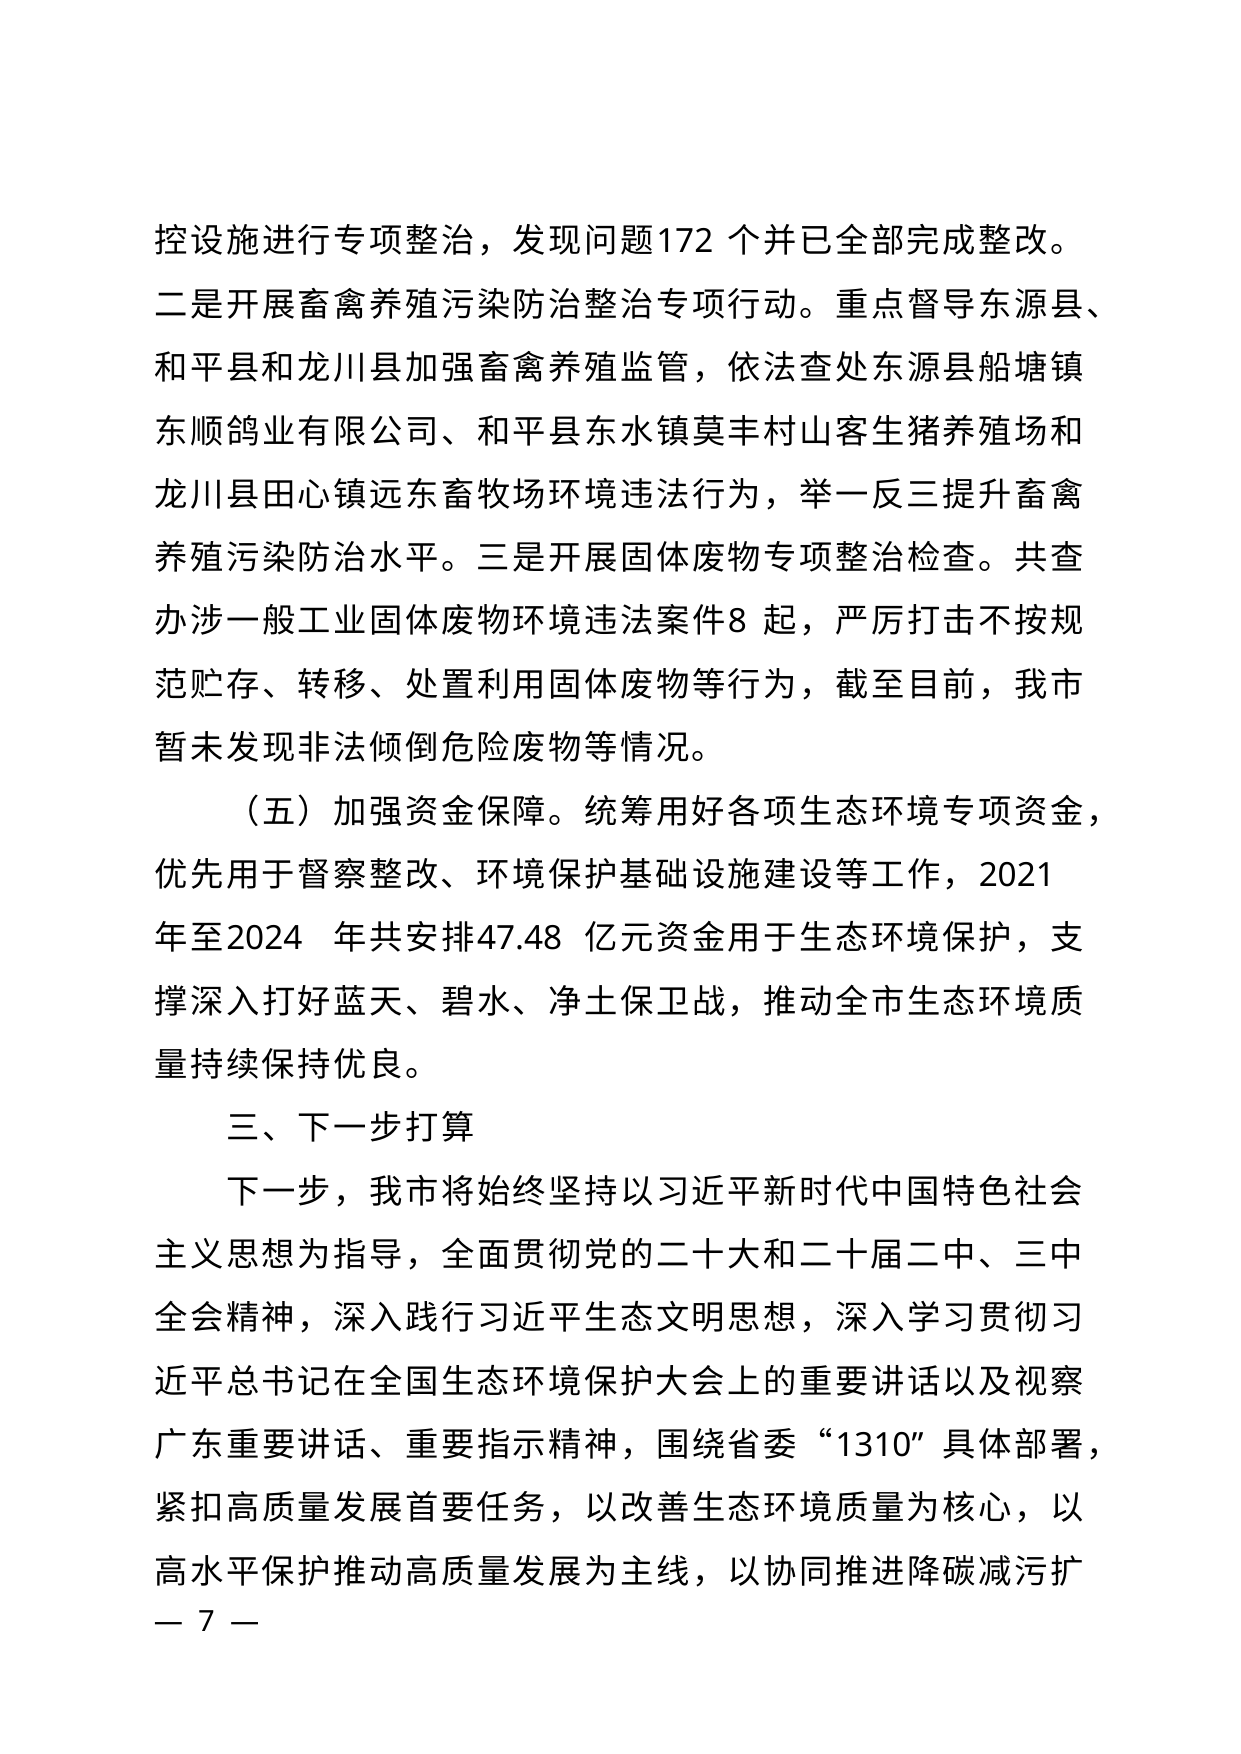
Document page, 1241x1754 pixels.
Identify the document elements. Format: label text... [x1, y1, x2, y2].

text 三、下一步打算 [154, 1093, 1086, 1157]
text （五）加强资金保障。统筹用好各项生态环境专项资金，优先用于督察整改、环境保护基础设施建设等工作，2021年至2024年共安排47.48亿元资金用于生态环境保护，支撑深入打好蓝天、碧水、净土保卫战，推动全市生态环境质量持续保持优良。 [154, 777, 1086, 1093]
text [154, 1157, 1086, 1600]
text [154, 207, 1086, 777]
